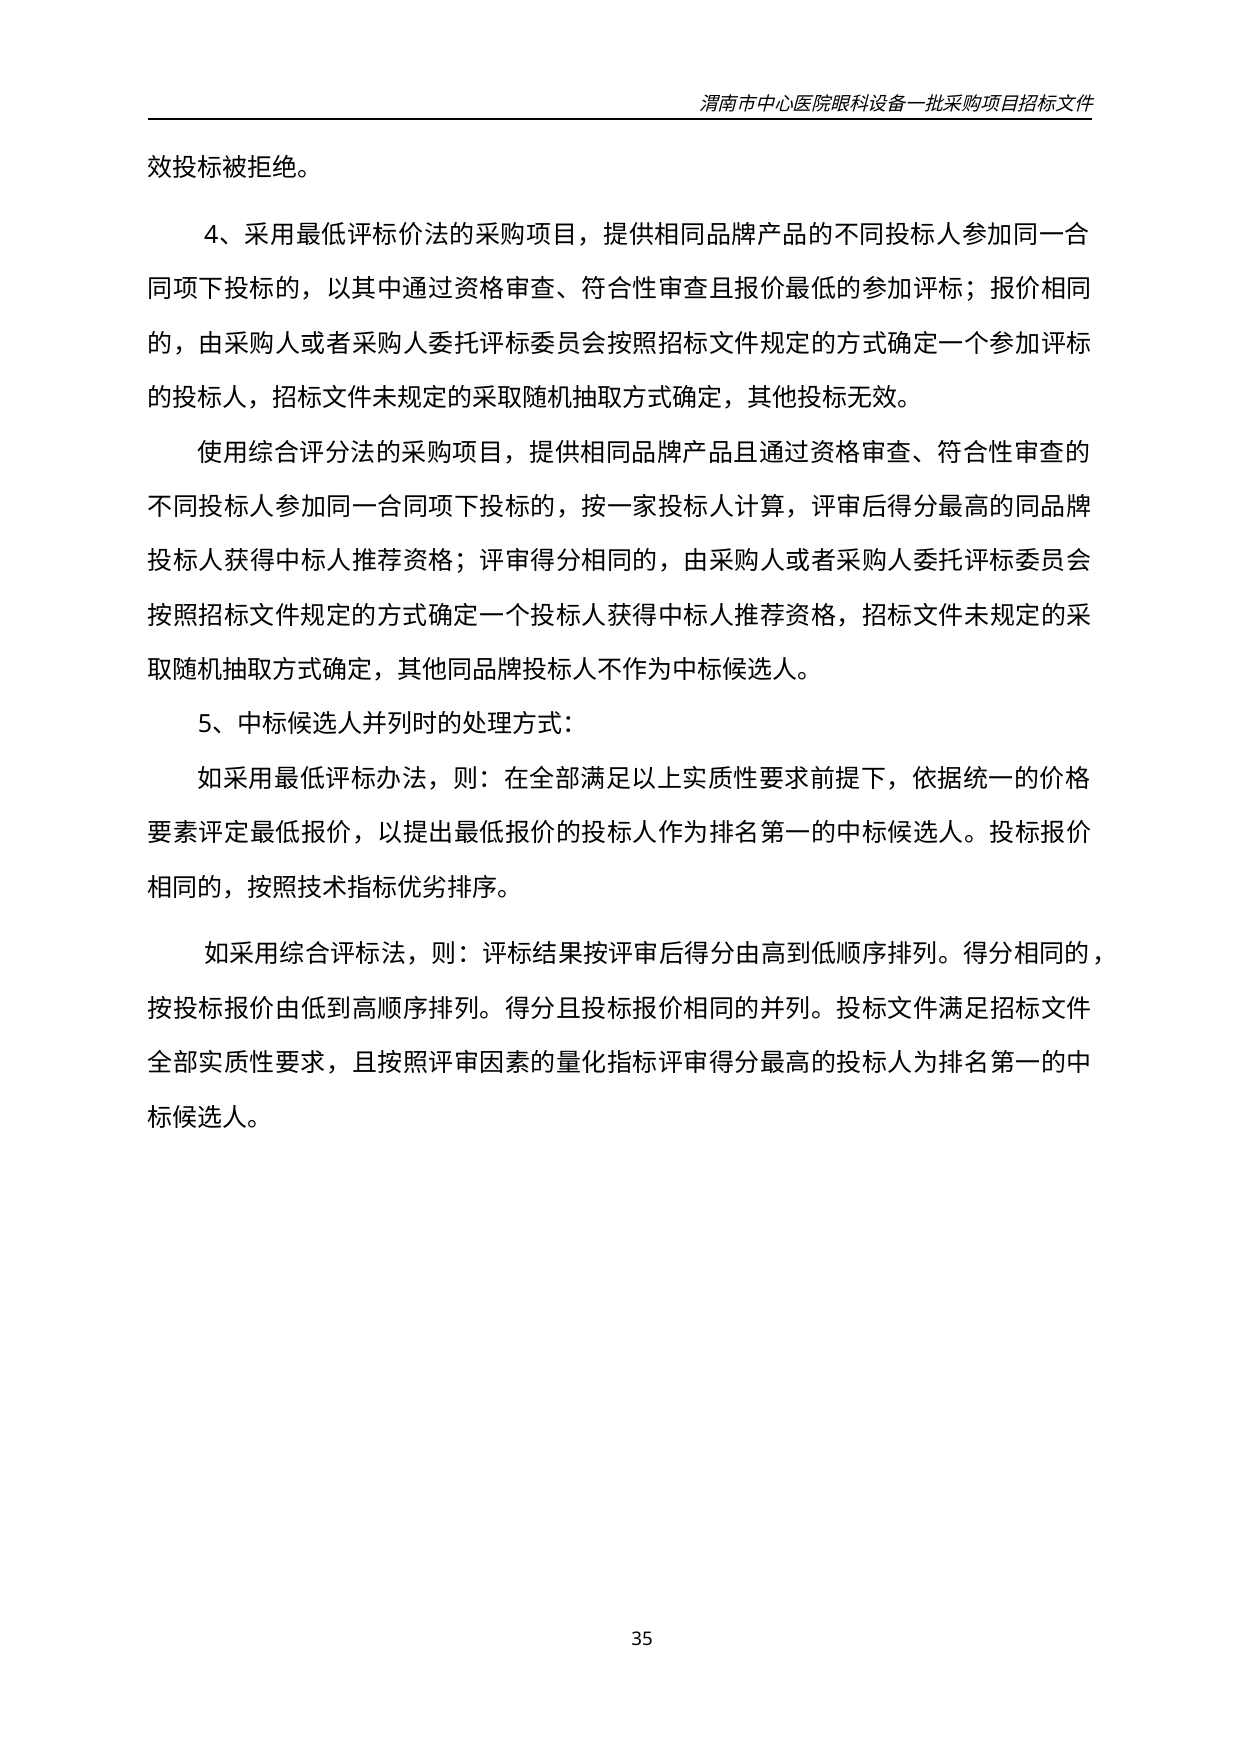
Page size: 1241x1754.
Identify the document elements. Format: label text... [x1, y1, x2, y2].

text 使用综合评分法的采购项目，提供相同品牌产品且通过资格审查、符合性审查的不同投标人参加同一合同项下投标的，按一家投标人计算，评审后得分最高的同品牌投标人获得中标人推荐资格；评审得分相同的，由采购人或者采购人委托评标委员会按照招标文件规定的方式确定一个投标人获得中标人推荐资格，招标文件未规定的采取随机抽取方式确定，其他同品牌投标人不作为中标候选人。 [148, 432, 1092, 686]
text 5、中标候选人并列时的处理方式： [129, 704, 1092, 740]
text 4、采用最低评标价法的采购项目，提供相同品牌产品的不同投标人参加同一合同项下投标的，以其中通过资格审查、符合性审查且报价最低的参加评标；报价相同的，由采购人或者采购人委托评标委员会按照招标文件规定的方式确定一个参加评标的投标人，招标文件未规定的采取随机抽取方式确定，其他投标无效。 [148, 214, 1092, 414]
text 如采用最低评标办法，则：在全部满足以上实质性要求前提下，依据统一的价格要素评定最低报价，以提出最低报价的投标人作为排名第一的中标候选人。投标报价相同的，按照技术指标优劣排序。 [148, 758, 1092, 903]
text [148, 148, 1092, 184]
text 如采用综合评标法，则：评标结果按评审后得分由高到低顺序排列。得分相同的，按投标报价由低到高顺序排列。得分且投标报价相同的并列。投标文件满足招标文件全部实质性要求，且按照评审因素的量化指标评审得分最高的投标人为排名第一的中标候选人。 [148, 934, 1092, 1133]
